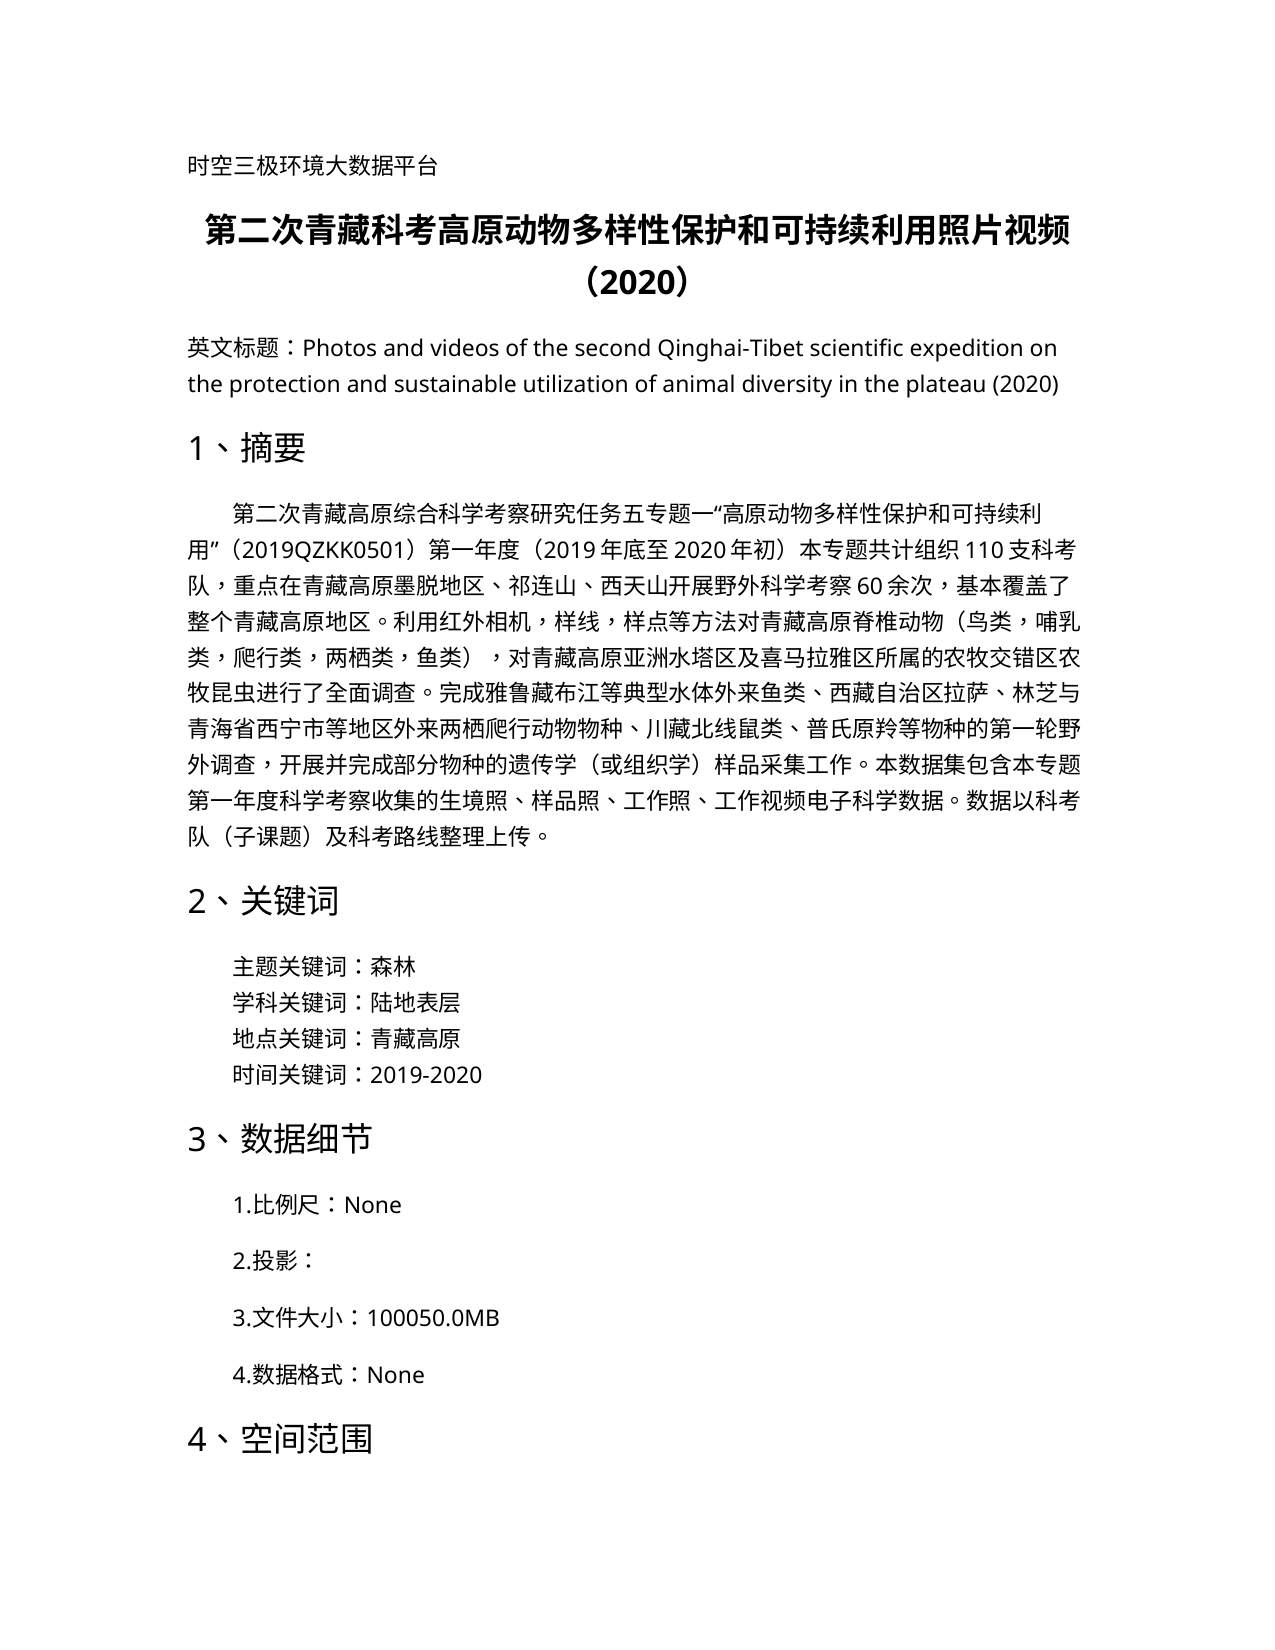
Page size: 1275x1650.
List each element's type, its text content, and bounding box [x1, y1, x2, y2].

text 4.数据格式：None [232, 1359, 1087, 1390]
text 第二次青藏高原综合科学考察研究任务五专题一“高原动物多样性保护和可持续利用”（2019QZKK0501）第一年度（2019年底至2020年初）本专题共计组织110支科考队，重点在青藏高原墨脱地区、祁连山、西天山开展野外科学考察60余次，基本覆盖了整个青藏高原地区。利用红外相机，样线，样点等方法对青藏高原脊椎动物（鸟类，哺乳类，爬行类，两栖类，鱼类），对青藏高原亚洲水塔区及喜马拉雅区所属的农牧交错区农牧昆虫进行了全面调查。完成雅鲁藏布江等典型水体外来鱼类、西藏自治区拉萨、林芝与青海省西宁市等地区外来两栖爬行动物物种、川藏北线鼠类、普氏原羚等物种的第一轮野外调查，开展并完成部分物种的遗传学（或组织学）样品采集工作。本数据集包含本专题第一年度科学考察收集的生境照、样品照、工作照、工作视频电子科学数据。数据以科考队（子课题）及科考路线整理上传。 [187, 498, 1087, 852]
text 时空三极环境大数据平台 [187, 150, 1087, 181]
text 2.投影： [232, 1245, 1087, 1277]
text 3、数据细节 [187, 1116, 1087, 1161]
text 第二次青藏科考高原动物多样性保护和可持续利用照片视频（2020） [187, 207, 1087, 304]
text 英文标题：Photos and videos of the second Qinghai-Tibet scientific expedition on the protection and sustainable utilization of animal diversity in the plateau (2020) [187, 332, 1087, 399]
text 3.文件大小：100050.0MB [232, 1302, 1087, 1333]
text 4、空间范围 [187, 1416, 1087, 1461]
text 2、关键词 [187, 878, 1087, 923]
text 主题关键词：森林 学科关键词：陆地表层 地点关键词：青藏高原 时间关键词：2019-2020 [232, 951, 1087, 1090]
text 1、摘要 [187, 425, 1087, 470]
text 1.比例尺：None [232, 1188, 1087, 1220]
